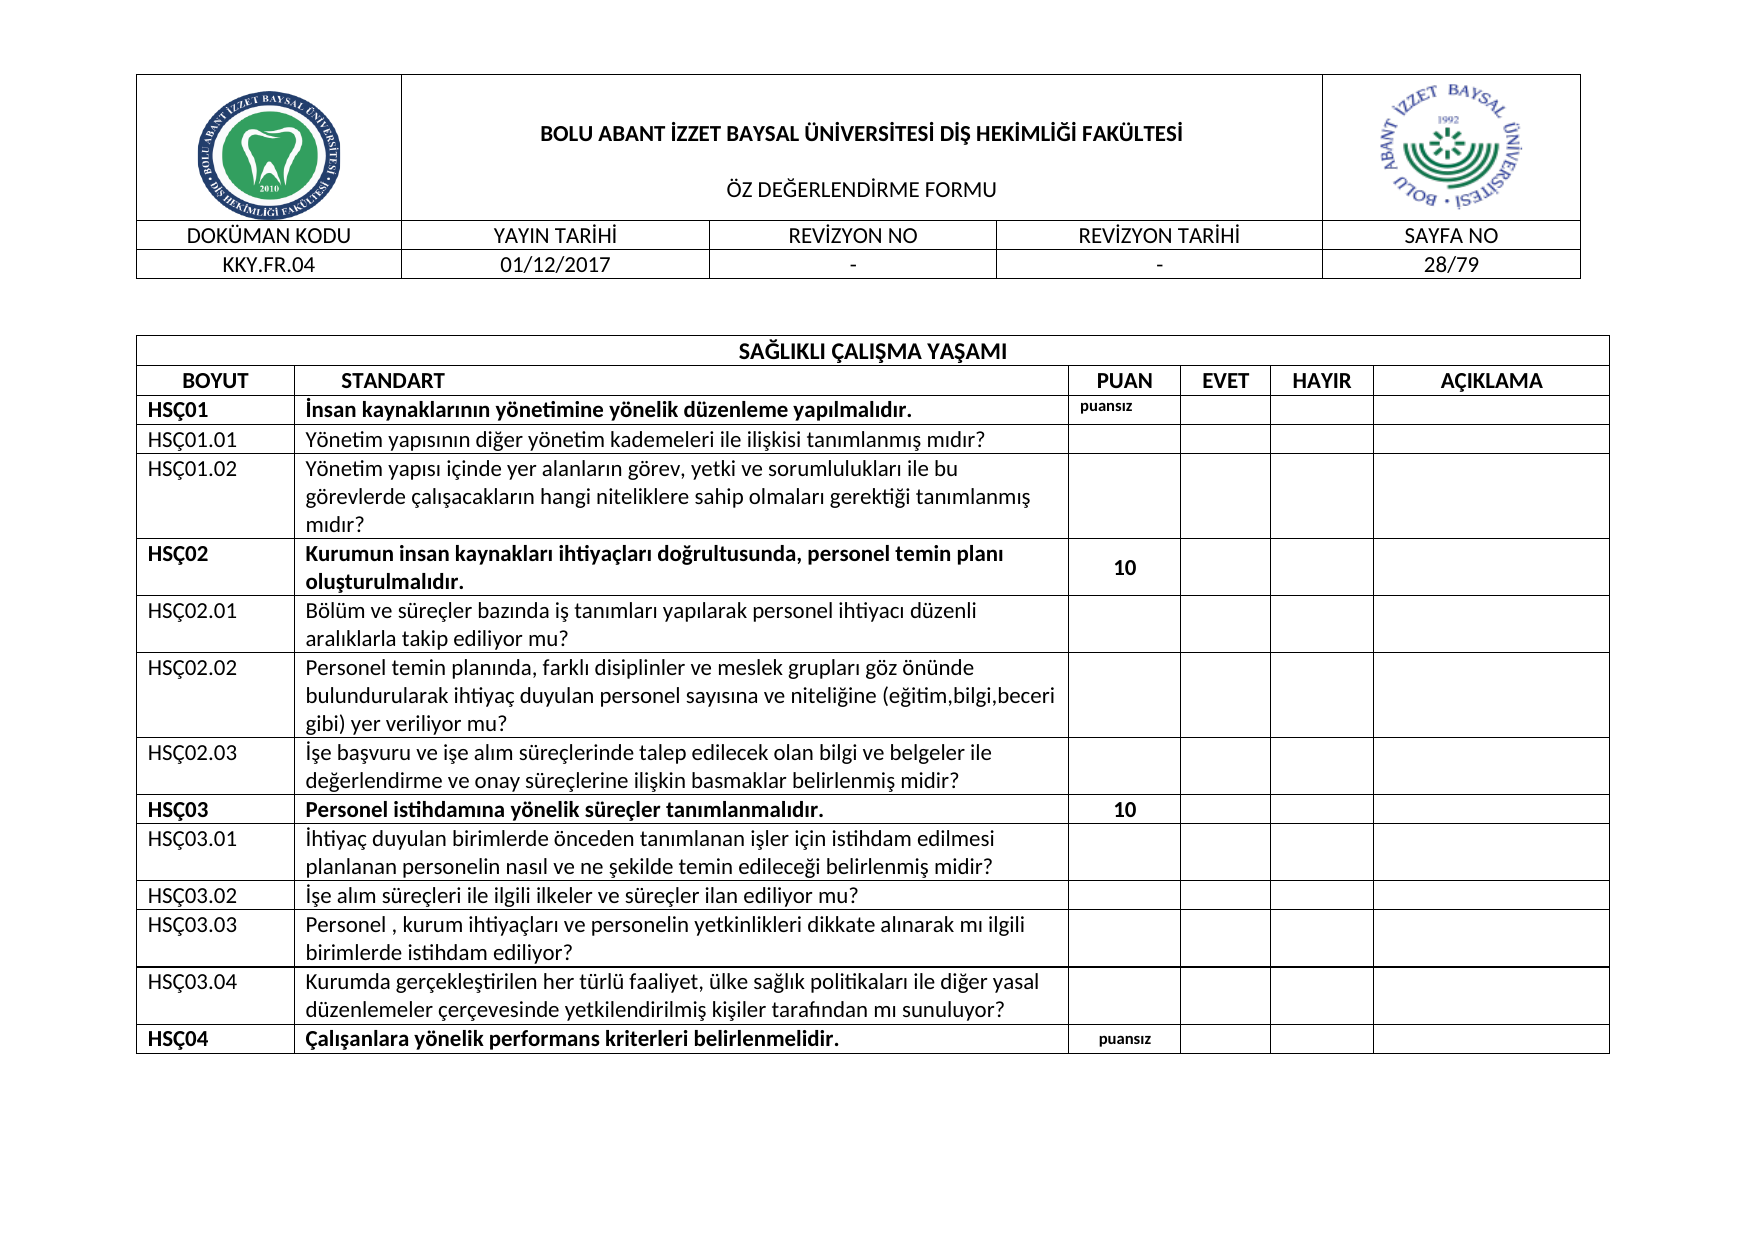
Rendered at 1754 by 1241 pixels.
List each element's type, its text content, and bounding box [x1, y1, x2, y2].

table_cell [1181, 738, 1270, 794]
table_cell [1181, 795, 1270, 823]
table_cell [1181, 539, 1270, 595]
table_cell [1374, 396, 1609, 424]
table_cell [1181, 396, 1270, 424]
table_cell [1271, 738, 1373, 794]
table_cell Kurumda gerçekleştirilen her türlü faaliyet, ülke sağlık politikaları ile diğer yasal düzenlemeler çerçevesinde yetkilendirilmiş kişiler tarafından mı sunuluyor? [295, 968, 1068, 1023]
table_cell HSÇ03.02 [137, 881, 294, 909]
table_cell HSÇ04 [137, 1025, 294, 1053]
table_cell puansız [1069, 396, 1180, 424]
table_cell [1181, 425, 1270, 453]
table_cell [1374, 738, 1609, 794]
table_cell [1374, 653, 1609, 737]
table_cell HSÇ01.02 [137, 454, 294, 538]
table_cell AÇIKLAMA [1374, 366, 1609, 394]
table_cell [1181, 1025, 1270, 1053]
table_cell PUAN [1069, 366, 1180, 394]
table_cell HSÇ02.03 [137, 738, 294, 794]
table_cell HSÇ02.02 [137, 653, 294, 737]
table_cell Personel , kurum ihtiyaçları ve personelin yetkinlikleri dikkate alınarak mı ilgili birimlerde istihdam ediliyor? [295, 910, 1068, 966]
table_cell İnsan kaynaklarının yönetimine yönelik düzenleme yapılmalıdır. [295, 396, 1068, 424]
table_cell [1069, 881, 1180, 909]
table_cell [1069, 968, 1180, 1023]
table_cell [1374, 824, 1609, 880]
table_cell [1181, 454, 1270, 538]
table_cell HSÇ03.03 [137, 910, 294, 966]
table_cell [1181, 968, 1270, 1023]
picture [197, 91, 340, 220]
table_cell HAYIR [1271, 366, 1373, 394]
table_cell [1271, 968, 1373, 1023]
table_cell Personel istihdamına yönelik süreçler tanımlanmalıdır. [295, 795, 1068, 823]
table_cell Yönetim yapısı içinde yer alanların görev, yetki ve sorumlulukları ile bu görevlerde çalışacakların hangi niteliklere sahip olmaları gerektiği tanımlanmış mıdır? [295, 454, 1068, 538]
table_cell [1271, 824, 1373, 880]
table_cell [1069, 738, 1180, 794]
table_cell [1069, 596, 1180, 652]
table_cell [1069, 454, 1180, 538]
table_cell İhtiyaç duyulan birimlerde önceden tanımlanan işler için istihdam edilmesi planlanan personelin nasıl ve ne şekilde temin edileceği belirlenmiş midir? [295, 824, 1068, 880]
table_cell [1069, 653, 1180, 737]
table_cell İşe başvuru ve işe alım süreçlerinde talep edilecek olan bilgi ve belgeler ile değerlendirme ve onay süreçlerine ilişkin basmaklar belirlenmiş midir? [295, 738, 1068, 794]
table_cell [1181, 881, 1270, 909]
picture [1379, 83, 1524, 211]
table_cell [1069, 425, 1180, 453]
table_cell HSÇ03 [137, 795, 294, 823]
table_cell [1374, 454, 1609, 538]
table_cell [295, 366, 1068, 394]
table_cell Kurumun insan kaynakları ihtiyaçları doğrultusunda, personel temin planı oluşturulmalıdır. [295, 539, 1068, 595]
table_cell EVET [1181, 366, 1270, 394]
table_cell Yönetim yapısının diğer yönetim kademeleri ile ilişkisi tanımlanmış mıdır? [295, 425, 1068, 453]
table_cell [1271, 454, 1373, 538]
table_cell [1374, 968, 1609, 1023]
table_cell Bölüm ve süreçler bazında iş tanımları yapılarak personel ihtiyacı düzenli aralıklarla takip ediliyor mu? [295, 596, 1068, 652]
table_cell HSÇ03.01 [137, 824, 294, 880]
table_cell [1069, 910, 1180, 966]
table_cell [1181, 596, 1270, 652]
table_cell [1271, 653, 1373, 737]
table_cell [1069, 824, 1180, 880]
table_cell HSÇ01.01 [137, 425, 294, 453]
table_cell [1271, 539, 1373, 595]
table_cell [1374, 425, 1609, 453]
table_cell HSÇ02.01 [137, 596, 294, 652]
table_cell [1374, 881, 1609, 909]
table_cell Çalışanlara yönelik performans kriterleri belirlenmelidir. [295, 1025, 1068, 1053]
table_cell [1374, 596, 1609, 652]
table_cell BOYUT [137, 366, 294, 394]
table_cell [1181, 653, 1270, 737]
table_cell [1271, 910, 1373, 966]
table_cell Personel temin planında, farklı disiplinler ve meslek grupları göz önünde bulundurularak ihtiyaç duyulan personel sayısına ve niteliğine (eğitim,bilgi,beceri gibi) yer veriliyor mu? [295, 653, 1068, 737]
table_cell [1271, 396, 1373, 424]
table_cell [1271, 596, 1373, 652]
table_cell HSÇ03.04 [137, 968, 294, 1023]
table_cell [1374, 795, 1609, 823]
table_cell [1271, 425, 1373, 453]
table_cell İşe alım süreçleri ile ilgili ilkeler ve süreçler ilan ediliyor mu? [295, 881, 1068, 909]
table_cell [1181, 910, 1270, 966]
table_cell [1374, 910, 1609, 966]
table_cell [1374, 1025, 1609, 1053]
table_cell [1271, 881, 1373, 909]
table_cell [1374, 539, 1609, 595]
table_cell HSÇ02 [137, 539, 294, 595]
table_cell SAĞLIKLI ÇALIŞMA YAŞAMI [137, 336, 1609, 365]
table_cell [1271, 795, 1373, 823]
table_cell 10 [1069, 795, 1180, 823]
table_cell puansız [1069, 1025, 1180, 1053]
table_cell HSÇ01 [137, 396, 294, 424]
table_cell 10 [1069, 539, 1180, 595]
table_cell [1181, 824, 1270, 880]
table_cell [1271, 1025, 1373, 1053]
